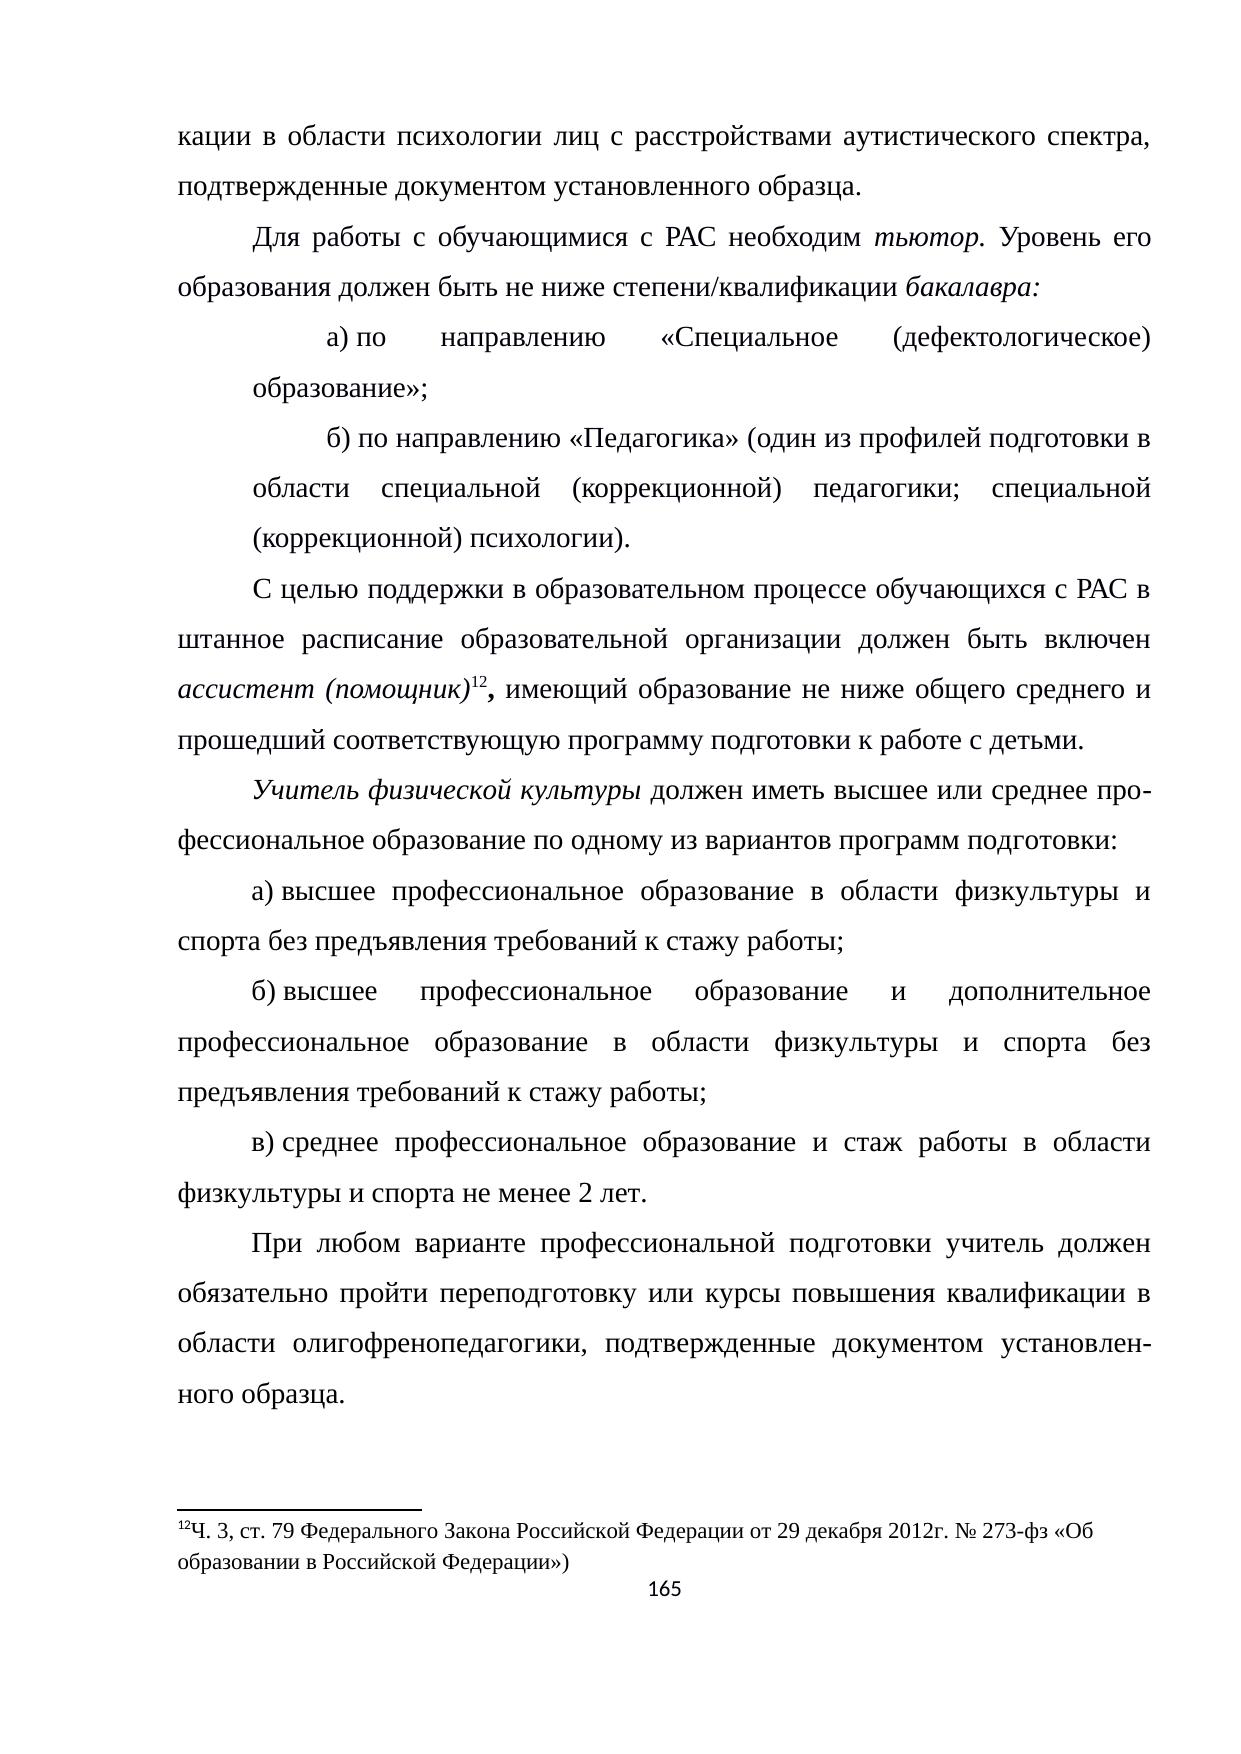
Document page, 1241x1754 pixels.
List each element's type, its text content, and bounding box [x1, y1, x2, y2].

text б) высшее профессиональное образование и дополнительное профессиональное образование в области физкультуры и спорта без предъявления требований к стажу работы; [177, 973, 1152, 1108]
text При любом варианте профессиональной подготовки учитель должен обязательно пройти переподготовку или курсы повышения квалификации в области олигофренопедагогики, подтвержденные документом установленного образца. [177, 1225, 1152, 1409]
text Учитель физической культуры должен иметь высшее или среднее профессиональное образование по одному из вариантов программ подготовки: [177, 772, 1152, 856]
text а) высшее профессиональное образование в области физкультуры и спорта без предъявления требований к стажу работы; [177, 873, 1152, 957]
text а) по направлению «Специальное (дефектологическое) образование»; [252, 319, 1152, 403]
text б) по направлению «Педагогика» (один из профилей подготовки в области специальной (коррекционной) педагогики; специальной (коррекционной) психологии). [252, 420, 1152, 554]
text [177, 118, 1152, 202]
text С целью поддержки в образовательном процессе обучающихся с РАС в штанное расписание образовательной организации должен быть включен ассистент (помощник), имеющий образование не ниже общего среднего и прошедший соответствующую программу подготовки к работе с детьми. [177, 571, 1152, 755]
text Для работы с обучающимися с РАС необходим тьютор. Уровень его образования должен быть не ниже степени/квалификации бакалавра: [177, 219, 1152, 303]
text в) среднее профессиональное образование и стаж работы в области физкультуры и спорта не менее 2 лет. [177, 1124, 1152, 1208]
